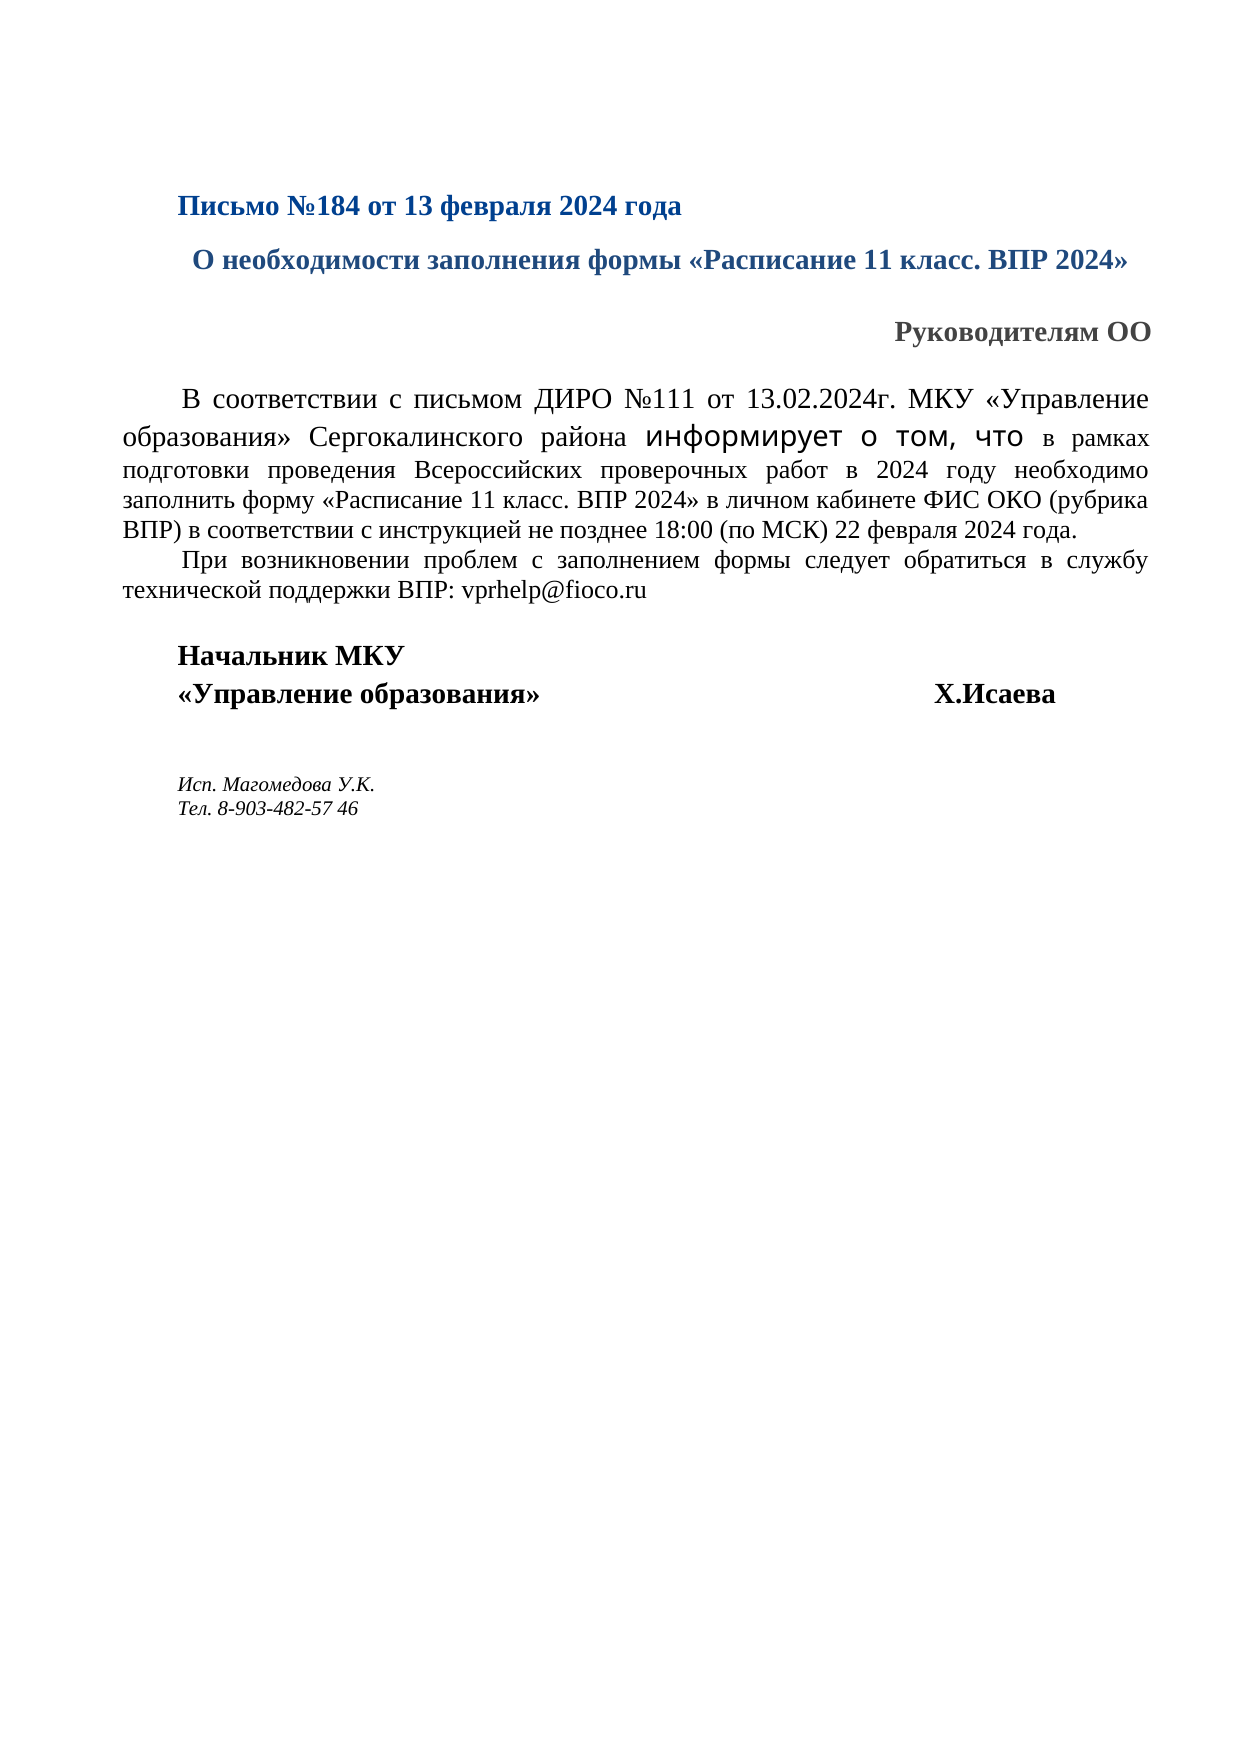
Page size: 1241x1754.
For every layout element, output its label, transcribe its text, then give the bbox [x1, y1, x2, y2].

text Письмо №184 от 13 февраля 2024 года [118, 188, 1152, 221]
text Исп. Магомедова У.К. [118, 772, 1152, 796]
text В соответствии с письмом ДИРО №111 от 13.02.2024г. МКУ «Управление образования» Сергокалинского района информирует о том, что в рамках подготовки проведения Всероссийских проверочных работ в 2024 году необходимо заполнить форму «Расписание 11 класс. ВПР 2024» в личном кабинете ФИС ОКО (рубрика ВПР) в соответствии с инструкцией не позднее 18:00 (по МСК) 22 февраля 2024 года. [122, 381, 1150, 544]
text «Управление образования» Х.Исаева [118, 677, 1152, 710]
text О необходимости заполнения формы «Расписание 11 класс. ВПР 2024» [118, 242, 1152, 276]
text При возникновении проблем с заполнением формы следует обратиться в службу технической поддержки ВПР: vprhelp@fioco.ru [122, 544, 1150, 604]
text Начальник МКУ [118, 638, 1152, 672]
text Тел. 8-903-482-57 46 [118, 796, 1152, 820]
text Руководителям ОО [118, 314, 1152, 348]
